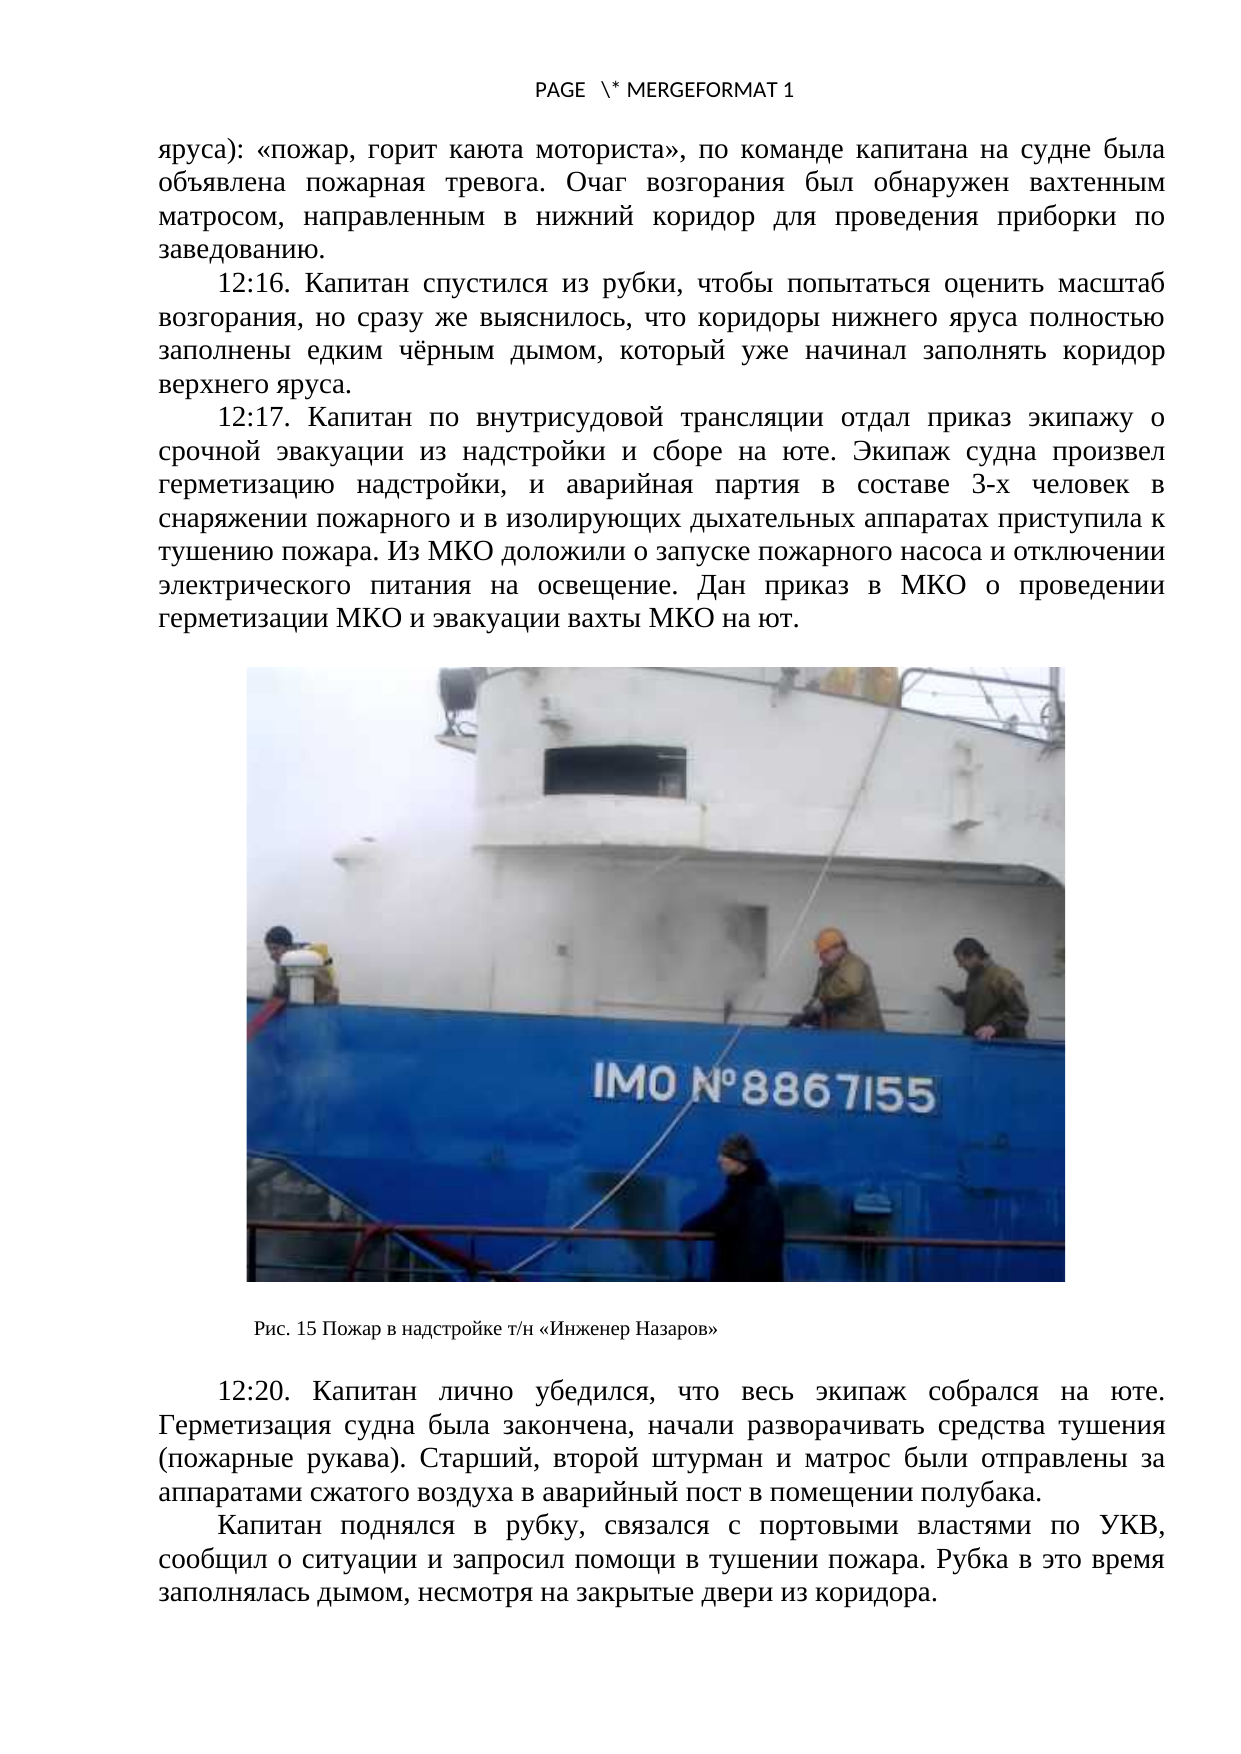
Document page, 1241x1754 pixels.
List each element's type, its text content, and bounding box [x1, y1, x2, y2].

list Рис. 15 Пожар в надстройке т/н «Инженер Назаров» [158, 1316, 1166, 1340]
list 12:17. Капитан по внутрисудовой трансляции отдал приказ экипажу о срочной эвакуации из надстройки и сборе на юте. Экипаж судна произвел герметизацию надстройки, и аварийная партия в составе 3-х человек в снаряжении пожарного и в изолирующих дыхательных аппаратах приступила к тушению пожара. Из МКО доложили о запуске пожарного насоса и отключении электрического питания на освещение. Дан приказ в МКО о проведении герметизации МКО и эвакуации вахты МКО на ют. [158, 399, 1166, 634]
list 12:20. Капитан лично убедился, что весь экипаж собрался на юте. Герметизация судна была закончена, начали разворачивать средства тушения (пожарные рукава). Старший, второй штурман и матрос были отправлены за аппаратами сжатого воздуха в аварийный пост в помещении полубака. [158, 1373, 1166, 1507]
list Капитан поднялся в рубку, связался с портовыми властями по УКВ, сообщил о ситуации и запросил помощи в тушении пожара. Рубка в это время заполнялась дымом, несмотря на закрытые двери из коридора. [158, 1507, 1166, 1608]
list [158, 131, 1166, 265]
list 12:16. Капитан спустился из рубки, чтобы попытаться оценить масштаб возгорания, но сразу же выяснилось, что коридоры нижнего яруса полностью заполнены едким чёрным дымом, который уже начинал заполнять коридор верхнего яруса. [158, 265, 1166, 399]
picture [246, 667, 1066, 1282]
